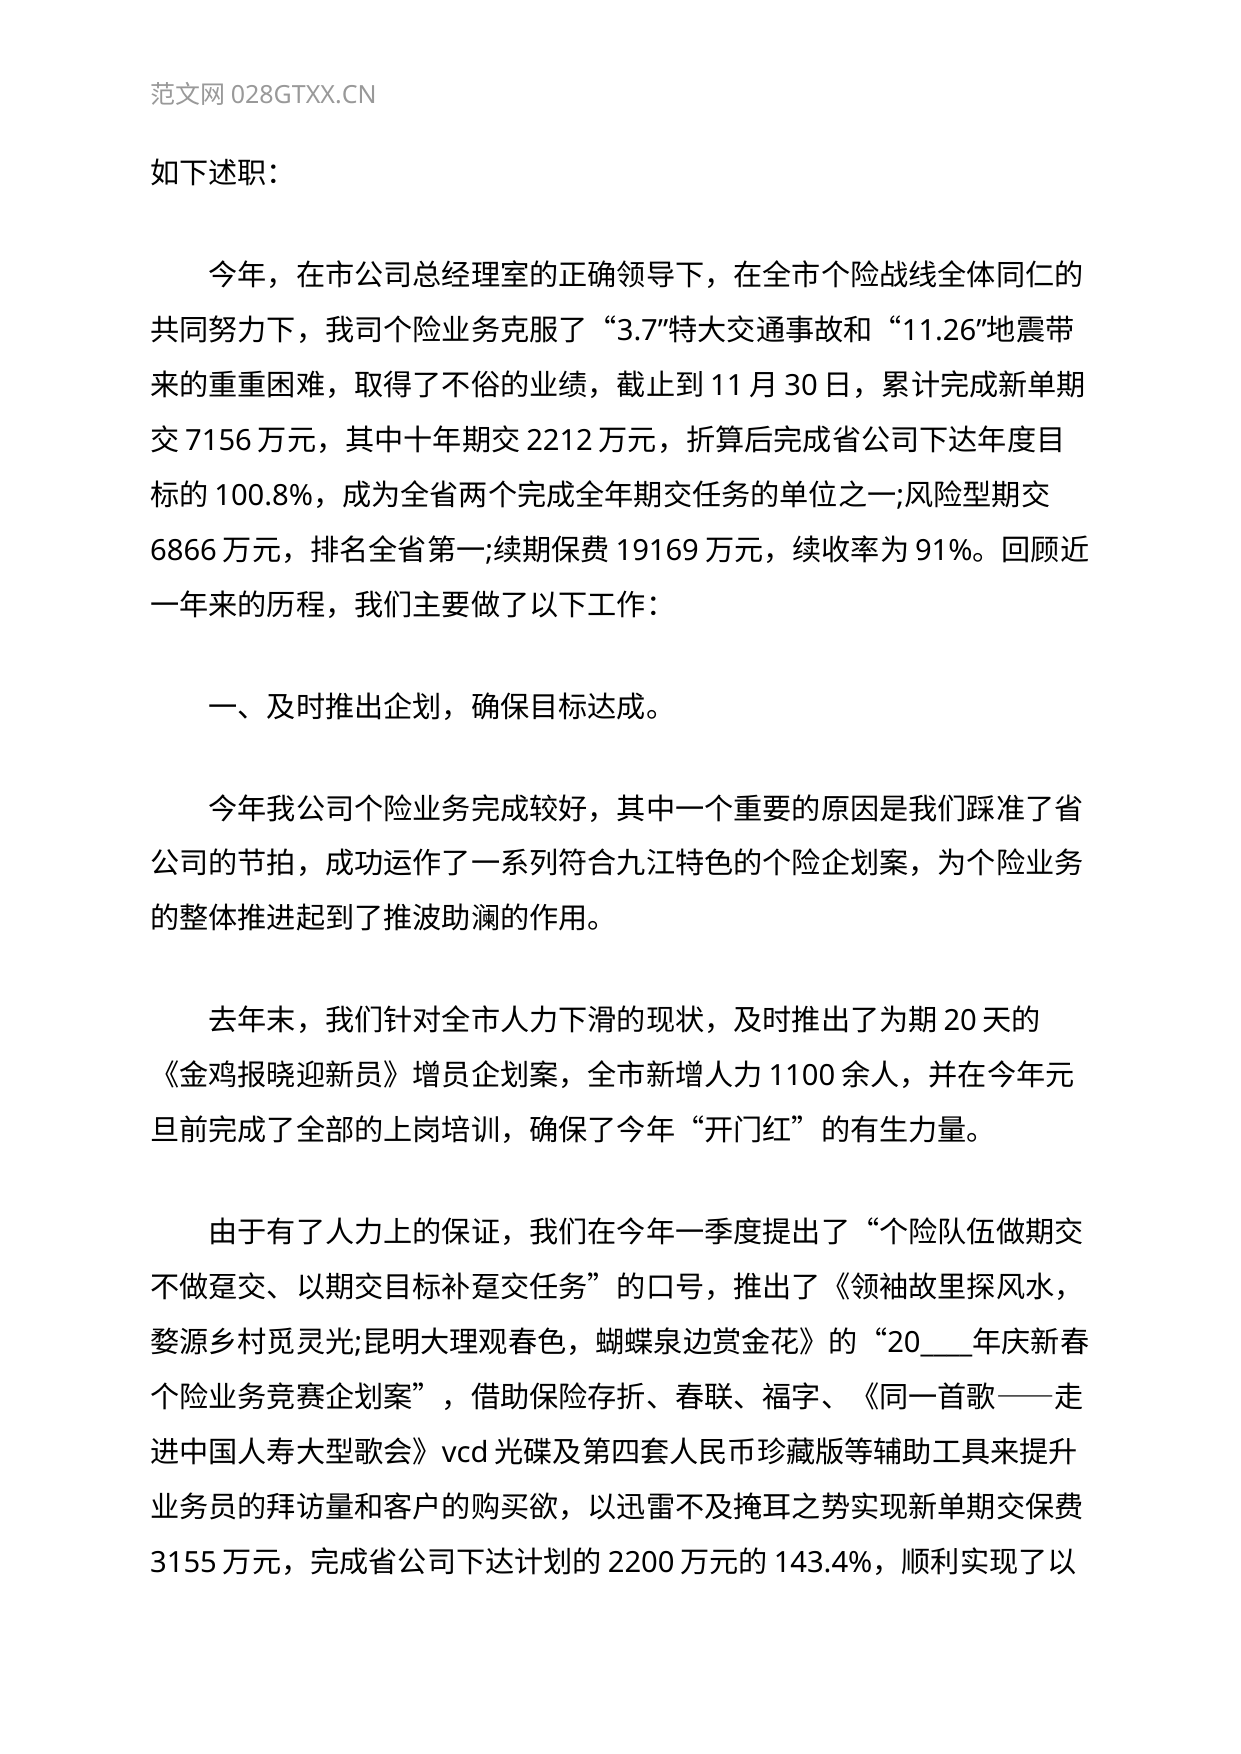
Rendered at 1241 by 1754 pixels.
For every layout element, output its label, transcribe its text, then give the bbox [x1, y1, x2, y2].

text 一、及时推出企划，确保目标达成。 [150, 683, 1090, 726]
text 今年，在市公司总经理室的正确领导下，在全市个险战线全体同仁的共同努力下，我司个险业务克服了“3.7”特大交通事故和“11.26”地震带来的重重困难，取得了不俗的业绩，截止到11月30日，累计完成新单期交7156万元，其中十年期交2212万元，折算后完成省公司下达年度目标的100.8%，成为全省两个完成全年期交任务的单位之一;风险型期交6866万元，排名全省第一;续期保费19169万元，续收率为91%。回顾近一年来的历程，我们主要做了以下工作： [150, 252, 1090, 624]
text 今年我公司个险业务完成较好，其中一个重要的原因是我们踩准了省公司的节拍，成功运作了一系列符合九江特色的个险企划案，为个险业务的整体推进起到了推波助澜的作用。 [150, 785, 1090, 937]
text 去年末，我们针对全市人力下滑的现状，及时推出了为期20天的《金鸡报晓迎新员》增员企划案，全市新增人力1100余人，并在今年元旦前完成了全部的上岗培训，确保了今年“开门红”的有生力量。 [150, 997, 1090, 1149]
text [150, 1208, 1090, 1581]
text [150, 150, 1090, 192]
